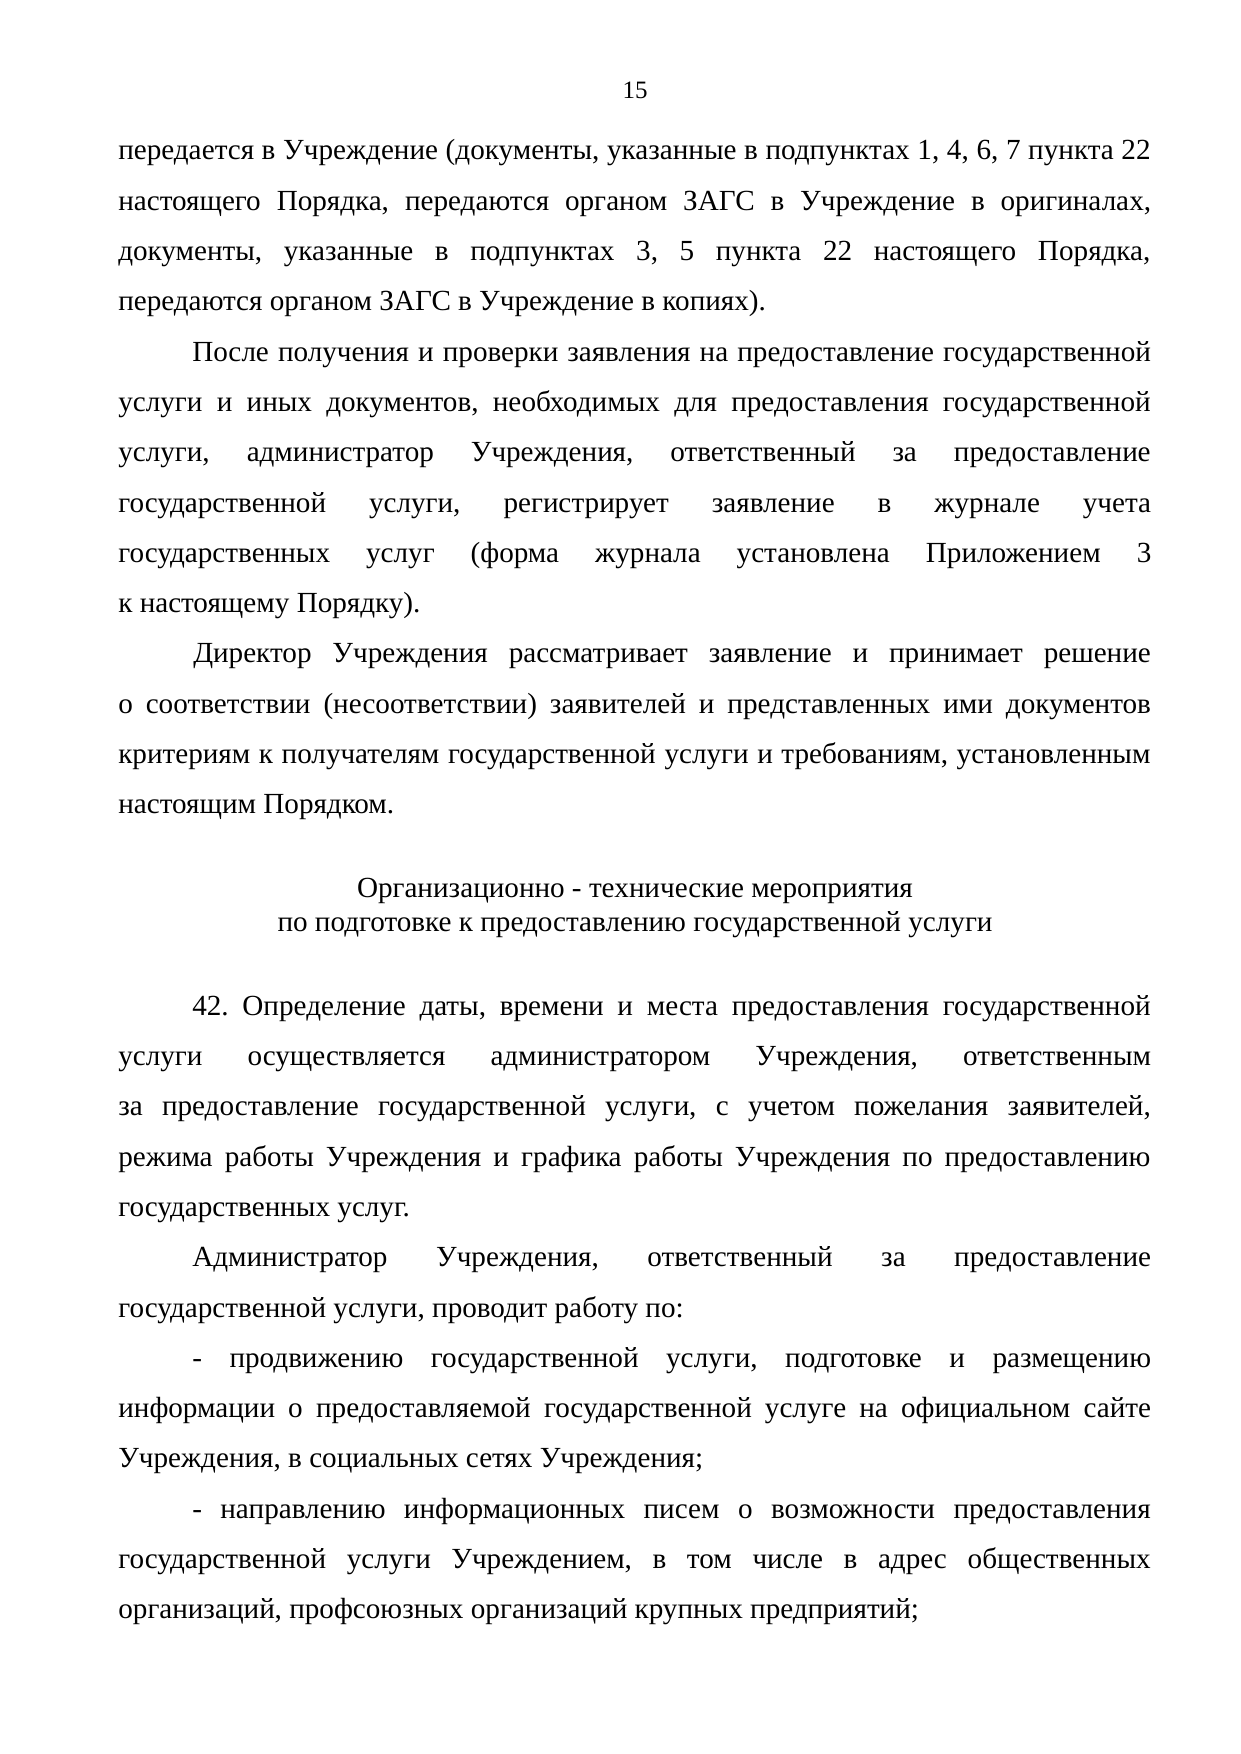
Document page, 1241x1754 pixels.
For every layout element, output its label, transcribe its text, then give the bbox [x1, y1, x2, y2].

text Администратор Учреждения, ответственный за предоставление государственной услуги, проводит работу по: [118, 1239, 1152, 1323]
text - продвижению государственной услуги, подготовке и размещению информации о предоставляемой государственной услуге на официальном сайте Учреждения, в социальных сетях Учреждения; [118, 1340, 1152, 1474]
text по подготовке к предоставлению государственной услуги [118, 904, 1152, 937]
text Организационно - технические мероприятия [118, 870, 1152, 904]
text Директор Учреждения рассматривает заявление и принимает решение о соответствии (несоответствии) заявителей и представленных ими документов критериям к получателям государственной услуги и требованиям, установленным настоящим Порядком. [118, 636, 1152, 820]
text - направлению информационных писем о возможности предоставления государственной услуги Учреждением, в том числе в адрес общественных организаций, профсоюзных организаций крупных предприятий; [118, 1491, 1152, 1625]
text После получения и проверки заявления на предоставление государственной услуги и иных документов, необходимых для предоставления государственной услуги, администратор Учреждения, ответственный за предоставление государственной услуги, регистрирует заявление в журнале учета государственных услуг (форма журнала установлена Приложением 3 к настоящему Порядку). [118, 334, 1152, 619]
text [118, 132, 1152, 317]
text 42. Определение даты, времени и места предоставления государственной услуги осуществляется администратором Учреждения, ответственным за предоставление государственной услуги, с учетом пожелания заявителей, режима работы Учреждения и графика работы Учреждения по предоставлению государственных услуг. [118, 988, 1152, 1223]
